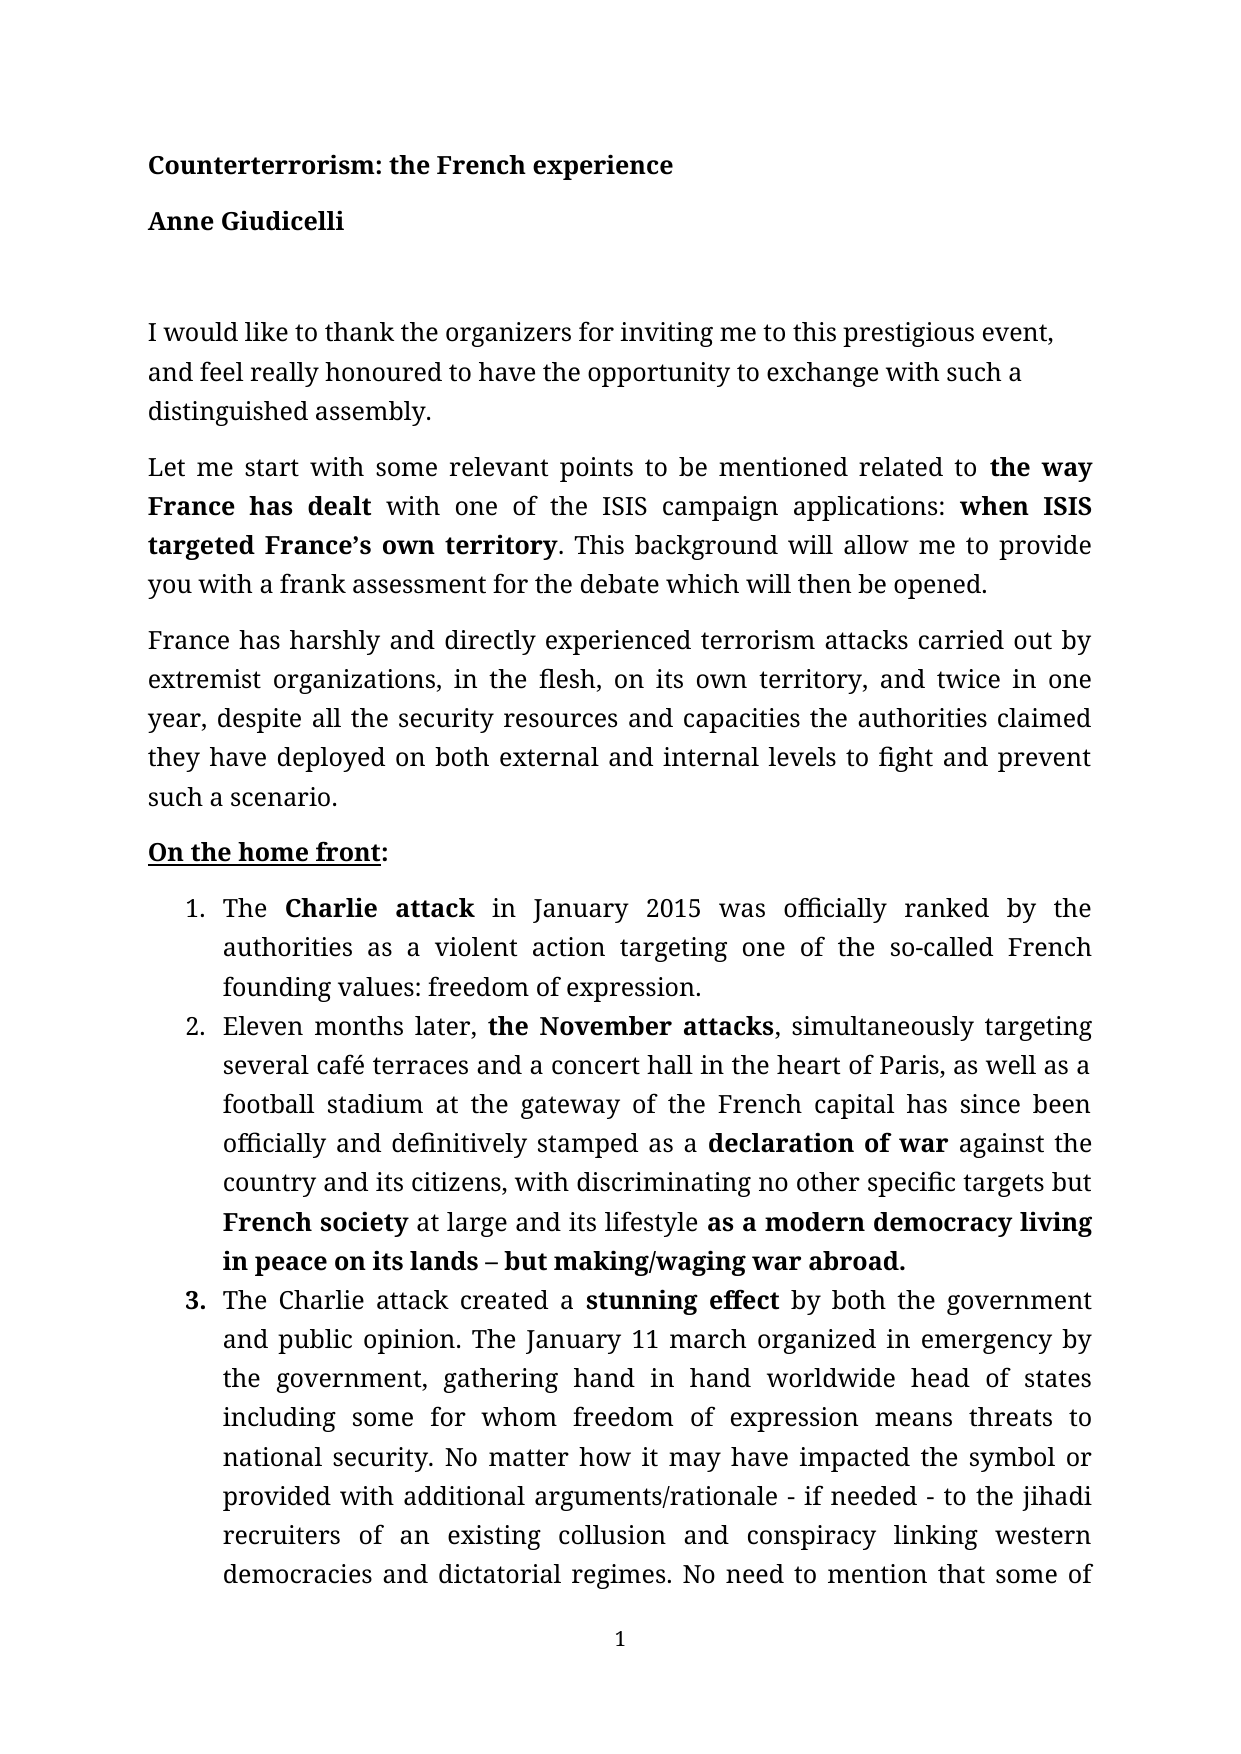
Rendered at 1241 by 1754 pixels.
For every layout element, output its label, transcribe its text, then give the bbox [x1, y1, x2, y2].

text I would like to thank the organizers for inviting me to this prestigious event, and feel really honoured to have the opportunity to exchange with such a distinguished assembly. [148, 315, 1093, 427]
text On the home front: [148, 835, 1093, 869]
text Let me start with some relevant points to be mentioned related to the way France has dealt with one of the ISIS campaign applications: when ISIS targeted France’s own territory. This background will allow me to provide you with a frank assessment for the debate which will then be opened. [148, 449, 1093, 601]
text Anne Giudicelli [148, 203, 1093, 237]
text France has harshly and directly experienced terrorism attacks carried out by extremist organizations, in the flesh, on its own territory, and twice in one year, despite all the security resources and capacities the authorities claimed they have deployed on both external and internal levels to fight and prevent such a scenario. [148, 623, 1093, 813]
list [185, 1283, 1093, 1591]
list The Charlie attack in January 2015 was officially ranked by the authorities as a violent action targeting one of the so-called French founding values: freedom of expression. [185, 891, 1093, 1003]
text Counterterrorism: the French experience [148, 148, 1093, 182]
list Eleven months later, the November attacks, simultaneously targeting several café terraces and a concert hall in the heart of Paris, as well as a football stadium at the gateway of the French capital has since been officially and definitively stamped as a declaration of war against the country and its citizens, with discriminating no other specific targets but French society at large and its lifestyle as a modern democracy living in peace on its lands – but making/waging war abroad. [185, 1008, 1093, 1277]
